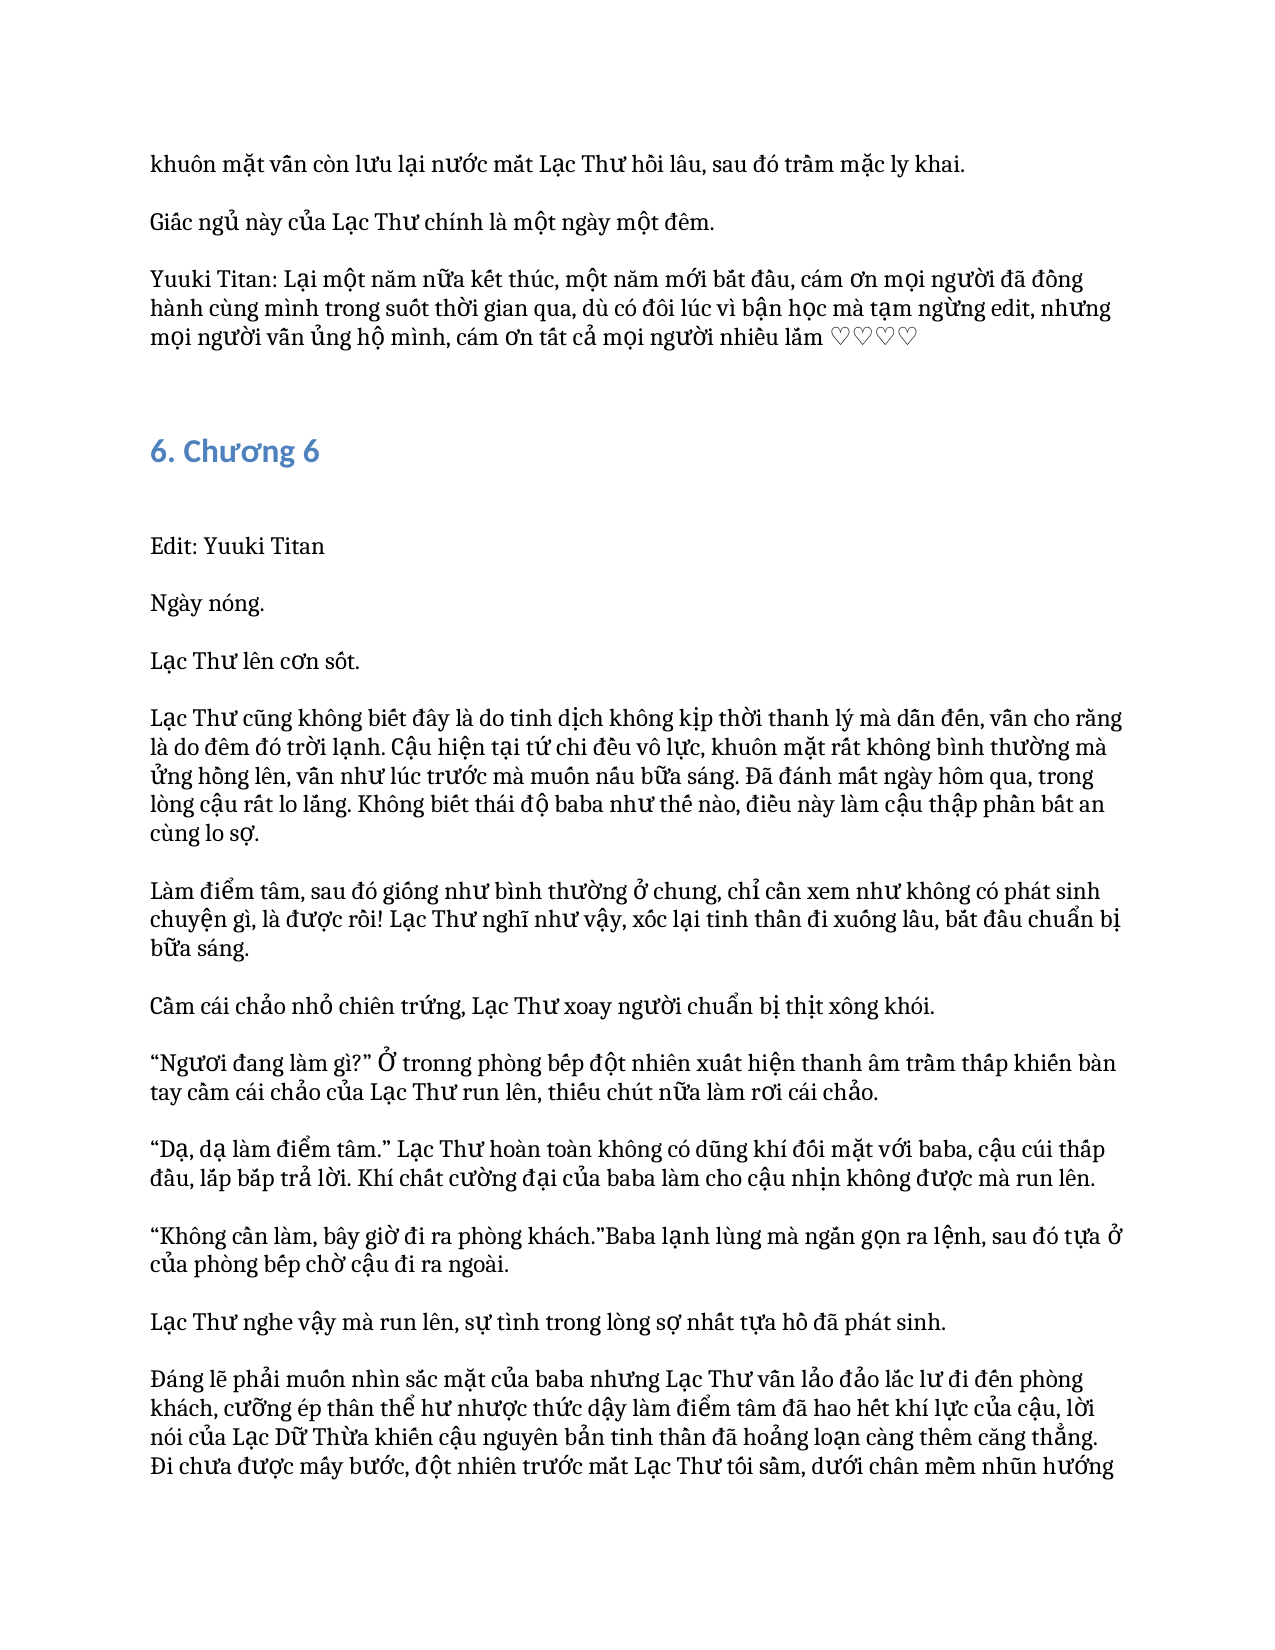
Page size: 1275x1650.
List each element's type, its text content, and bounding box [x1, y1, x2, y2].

subtitle 6. Chương 6 [150, 429, 1125, 470]
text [150, 150, 1125, 409]
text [150, 474, 1125, 1480]
